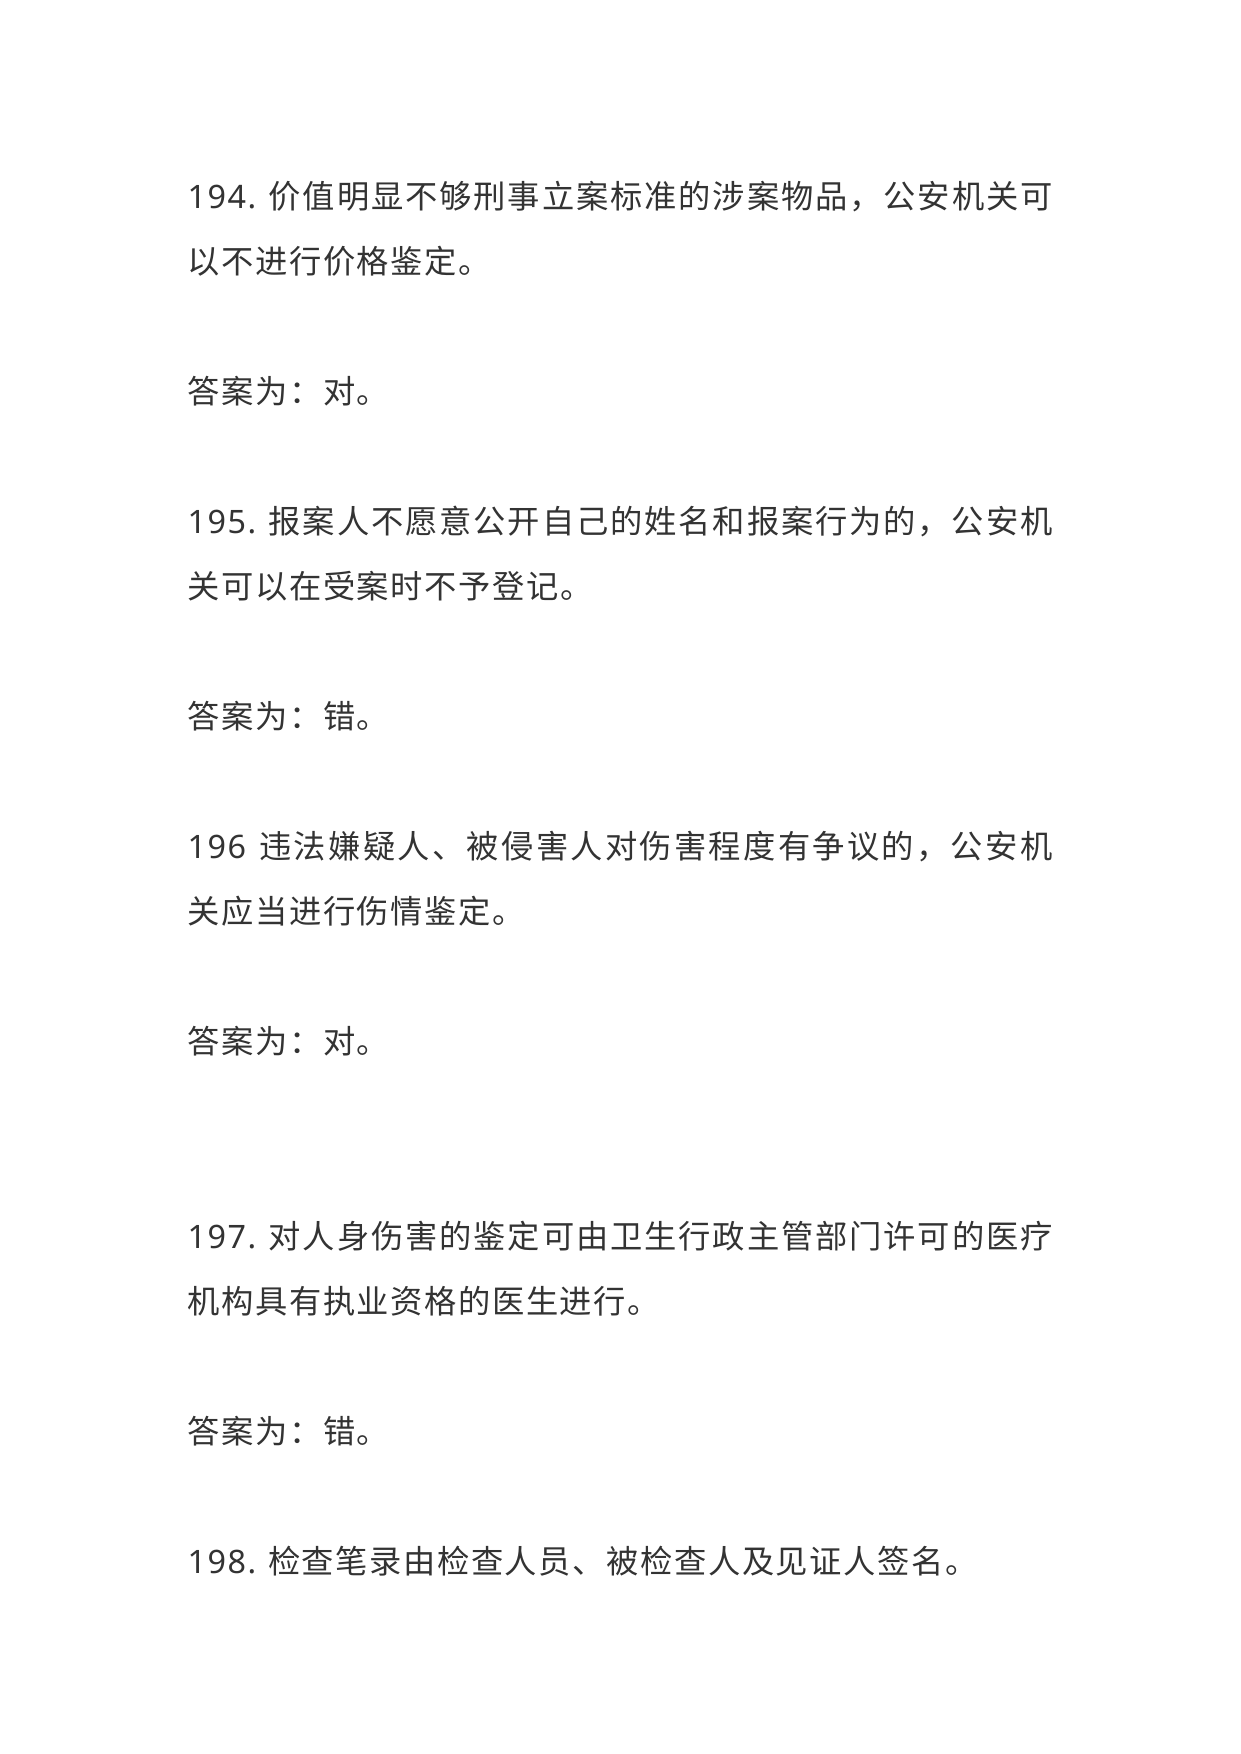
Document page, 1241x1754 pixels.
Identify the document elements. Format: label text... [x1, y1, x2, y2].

text 194. 价值明显不够刑事立案标准的涉案物品，公安机关可以不进行价格鉴定。 [187, 162, 1053, 292]
text 答案为：错。 [187, 682, 1053, 747]
text 答案为：对。 [187, 357, 1053, 422]
text 答案为：对。 [187, 1007, 1053, 1072]
text 答案为：错。 [187, 1397, 1053, 1462]
text 198. 检查笔录由检查人员、被检查人及见证人签名。 [187, 1527, 1053, 1592]
text 196 违法嫌疑人、被侵害人对伤害程度有争议的，公安机关应当进行伤情鉴定。 [187, 812, 1053, 942]
text 195. 报案人不愿意公开自己的姓名和报案行为的，公安机关可以在受案时不予登记。 [187, 487, 1053, 617]
text 197. 对人身伤害的鉴定可由卫生行政主管部门许可的医疗机构具有执业资格的医生进行。 [187, 1202, 1053, 1332]
